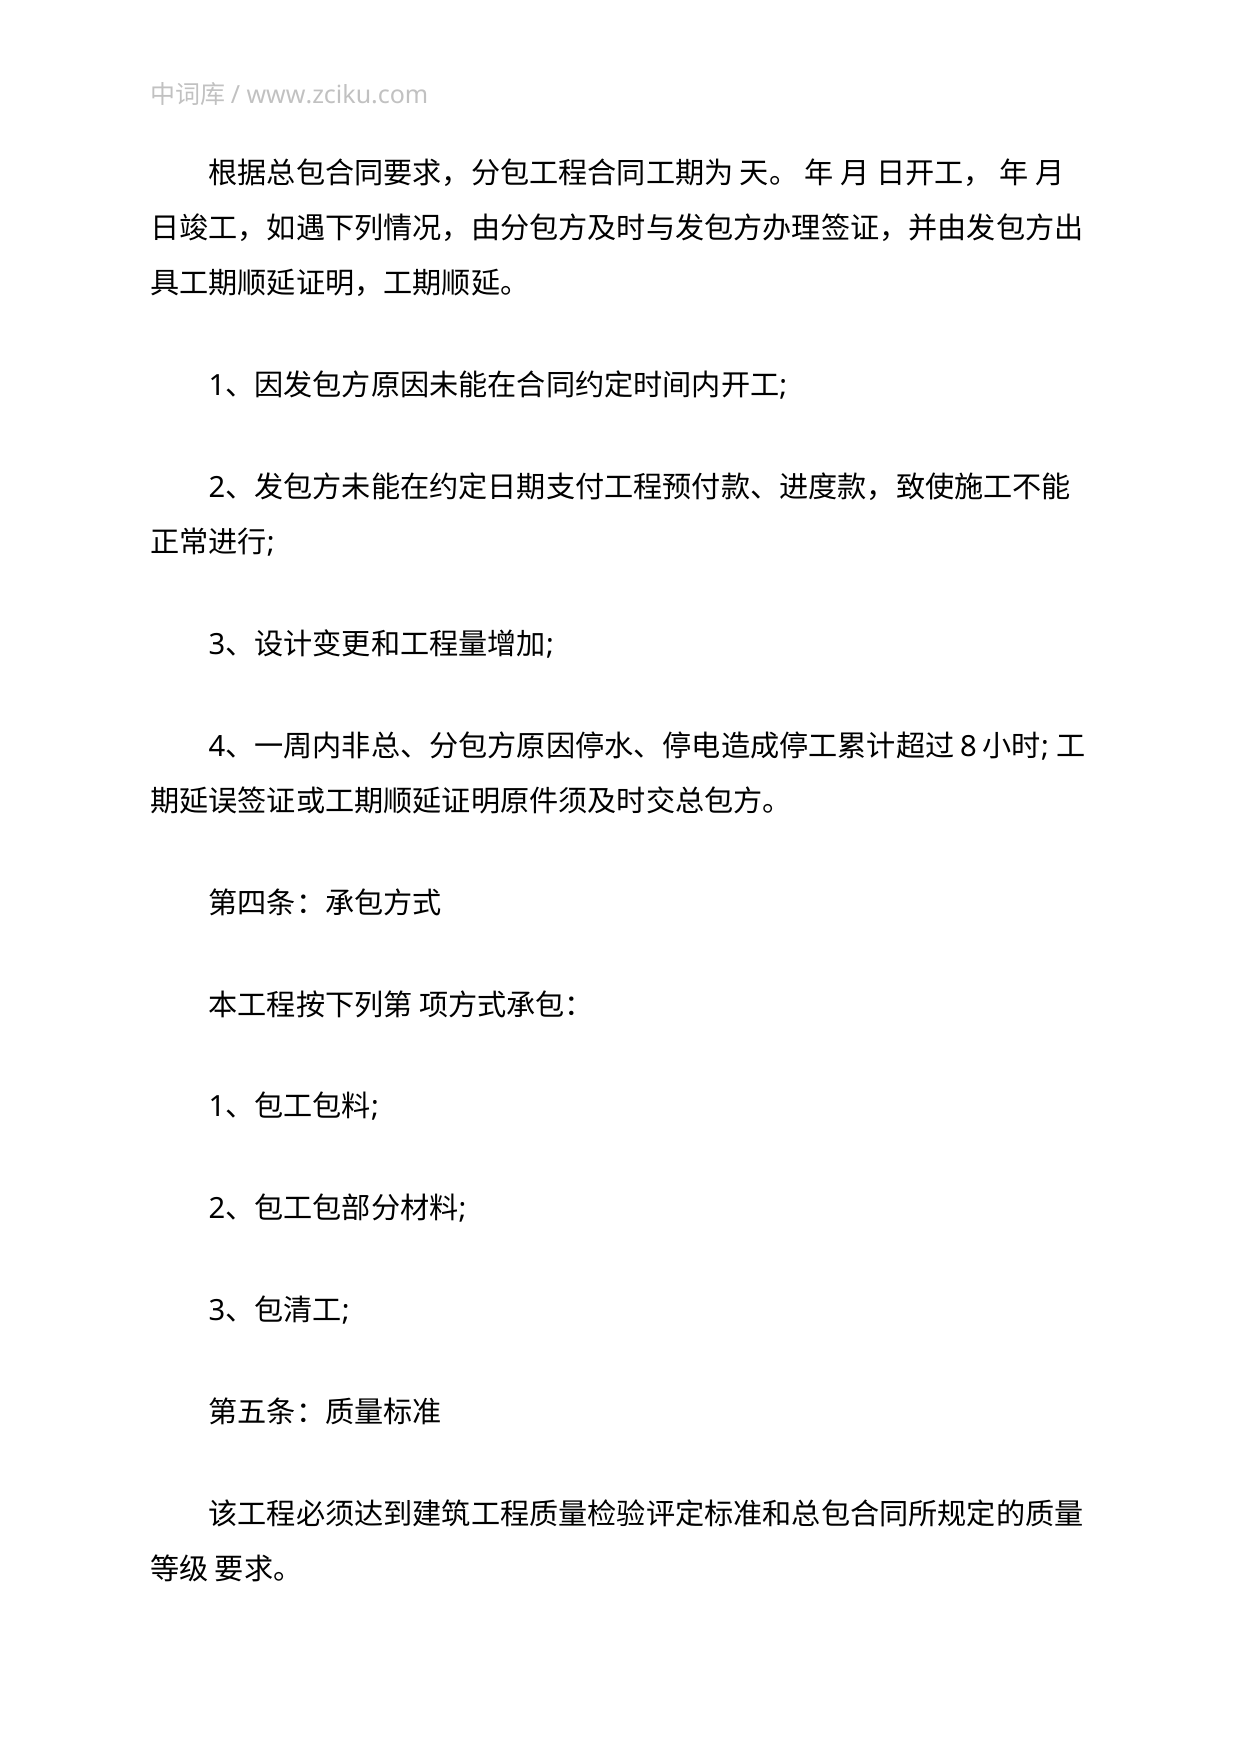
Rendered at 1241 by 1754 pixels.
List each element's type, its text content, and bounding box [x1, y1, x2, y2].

text 1、因发包方原因未能在合同约定时间内开工; [150, 362, 1090, 404]
text 1、包工包料; [150, 1083, 1090, 1125]
text 2、发包方未能在约定日期支付工程预付款、进度款，致使施工不能正常进行; [150, 463, 1090, 561]
text 3、设计变更和工程量增加; [150, 621, 1090, 663]
text 3、包清工; [150, 1287, 1090, 1329]
text 4、一周内非总、分包方原因停水、停电造成停工累计超过8小时; 工期延误签证或工期顺延证明原件须及时交总包方。 [150, 722, 1090, 820]
text 本工程按下列第 项方式承包： [150, 981, 1090, 1023]
text 根据总包合同要求，分包工程合同工期为 天。 年 月 日开工， 年 月 日竣工，如遇下列情况，由分包方及时与发包方办理签证，并由发包方出具工期顺延证明，工期顺延。 [150, 150, 1090, 302]
text 该工程必须达到建筑工程质量检验评定标准和总包合同所规定的质量等级 要求。 [150, 1491, 1090, 1588]
text 2、包工包部分材料; [150, 1185, 1090, 1227]
text 第五条：质量标准 [150, 1389, 1090, 1431]
text 第四条：承包方式 [150, 879, 1090, 922]
